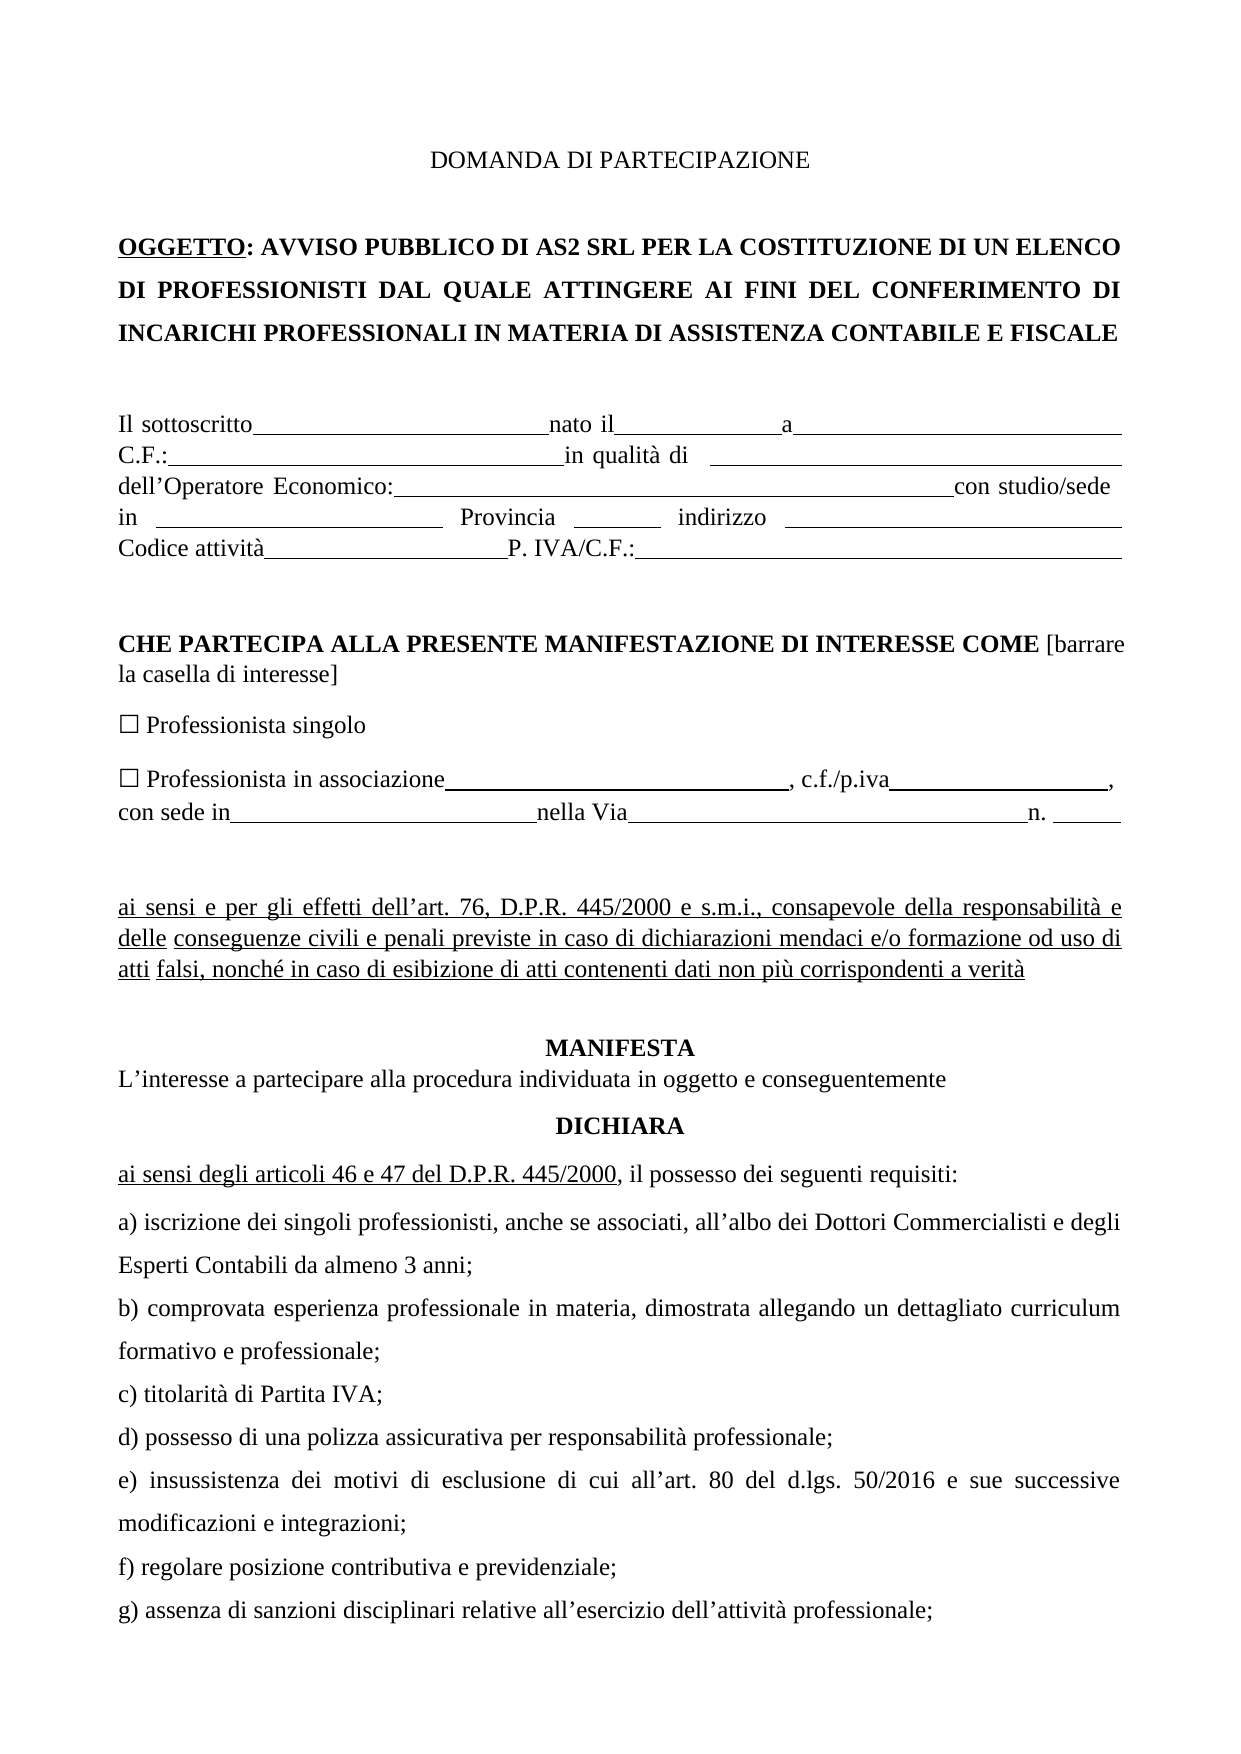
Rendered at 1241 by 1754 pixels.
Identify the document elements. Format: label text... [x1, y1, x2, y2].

text Codice attività P. IVA/C.F.: [118, 533, 1134, 562]
subtitle CHE PARTECIPA ALLA PRESENTE MANIFESTAZIONE DI INTERESSE COME [barrare [118, 629, 1134, 657]
text ai sensi e per gli effetti dell’art. 76, D.P.R. 445/2000 e s.m.i., consapevole della responsabilità e delle conseguenze civili e penali previste in caso di dichiarazioni mendaci e/o formazione od uso di atti falsi, nonché in caso di esibizione di atti contenenti dati non più corrispondenti a verità [118, 892, 1122, 917]
list assenza di sanzioni disciplinari relative all’esercizio dell’attività professionale; [118, 1595, 1134, 1623]
text la casella di interesse] [118, 659, 1134, 688]
subtitle OGGETTO: AVVISO PUBBLICO DI AS2 SRL PER LA COSTITUZIONE DI UN ELENCO DI PROFESSIONISTI DAL QUALE ATTINGERE AI FINI DEL CONFERIMENTO DI INCARICHI PROFESSIONALI IN MATERIA DI ASSISTENZA CONTABILE E FISCALE [118, 232, 1122, 347]
subtitle DICHIARA [428, 1111, 812, 1140]
text indirizzo [678, 502, 1134, 531]
list insussistenza dei motivi di esclusione di cui all’art. 80 del d.lgs. 50/2016 e sue successive modificazioni e integrazioni; [118, 1465, 1122, 1537]
text Il sottoscritto nato il a C.F.: in qualità di dell’Operatore Economico: con studio/sede [118, 409, 1122, 500]
text DOMANDA DI PARTECIPAZIONE [428, 145, 812, 174]
text in [118, 502, 442, 531]
text L’interesse a partecipare alla procedura individuata in oggetto e conseguentemente [118, 1064, 1134, 1092]
list regolare posizione contributiva e previdenziale; [118, 1552, 1134, 1581]
list comprovata esperienza professionale in materia, dimostrata allegando un dettagliato curriculum formativo e professionale; [118, 1293, 1122, 1365]
list titolarità di Partita IVA; [118, 1379, 1134, 1408]
subtitle MANIFESTA [428, 1033, 812, 1061]
text ai sensi e per gli effetti dell’art. 76, D.P.R. 445/2000 e s.m.i., consapevole della responsabilità e delle conseguenze civili e penali previste in caso di dichiarazioni mendaci e/o formazione od uso di atti falsi, nonché in caso di esibizione di atti contenenti dati non più corrispondenti a verità [118, 918, 1122, 983]
list Professionista in associazione , c.f./p.iva , con sede in nella Via n. [118, 761, 1122, 825]
list possesso di una polizza assicurativa per responsabilità professionale; [118, 1422, 1134, 1451]
list Professionista singolo [118, 707, 1134, 741]
text Provincia [460, 502, 660, 531]
text ai sensi degli articoli 46 e 47 del D.P.R. 445/2000, il possesso dei seguenti requisiti: [118, 1159, 1134, 1188]
list iscrizione dei singoli professionisti, anche se associati, all’albo dei Dottori Commercialisti e degli Esperti Contabili da almeno 3 anni; [118, 1207, 1122, 1278]
